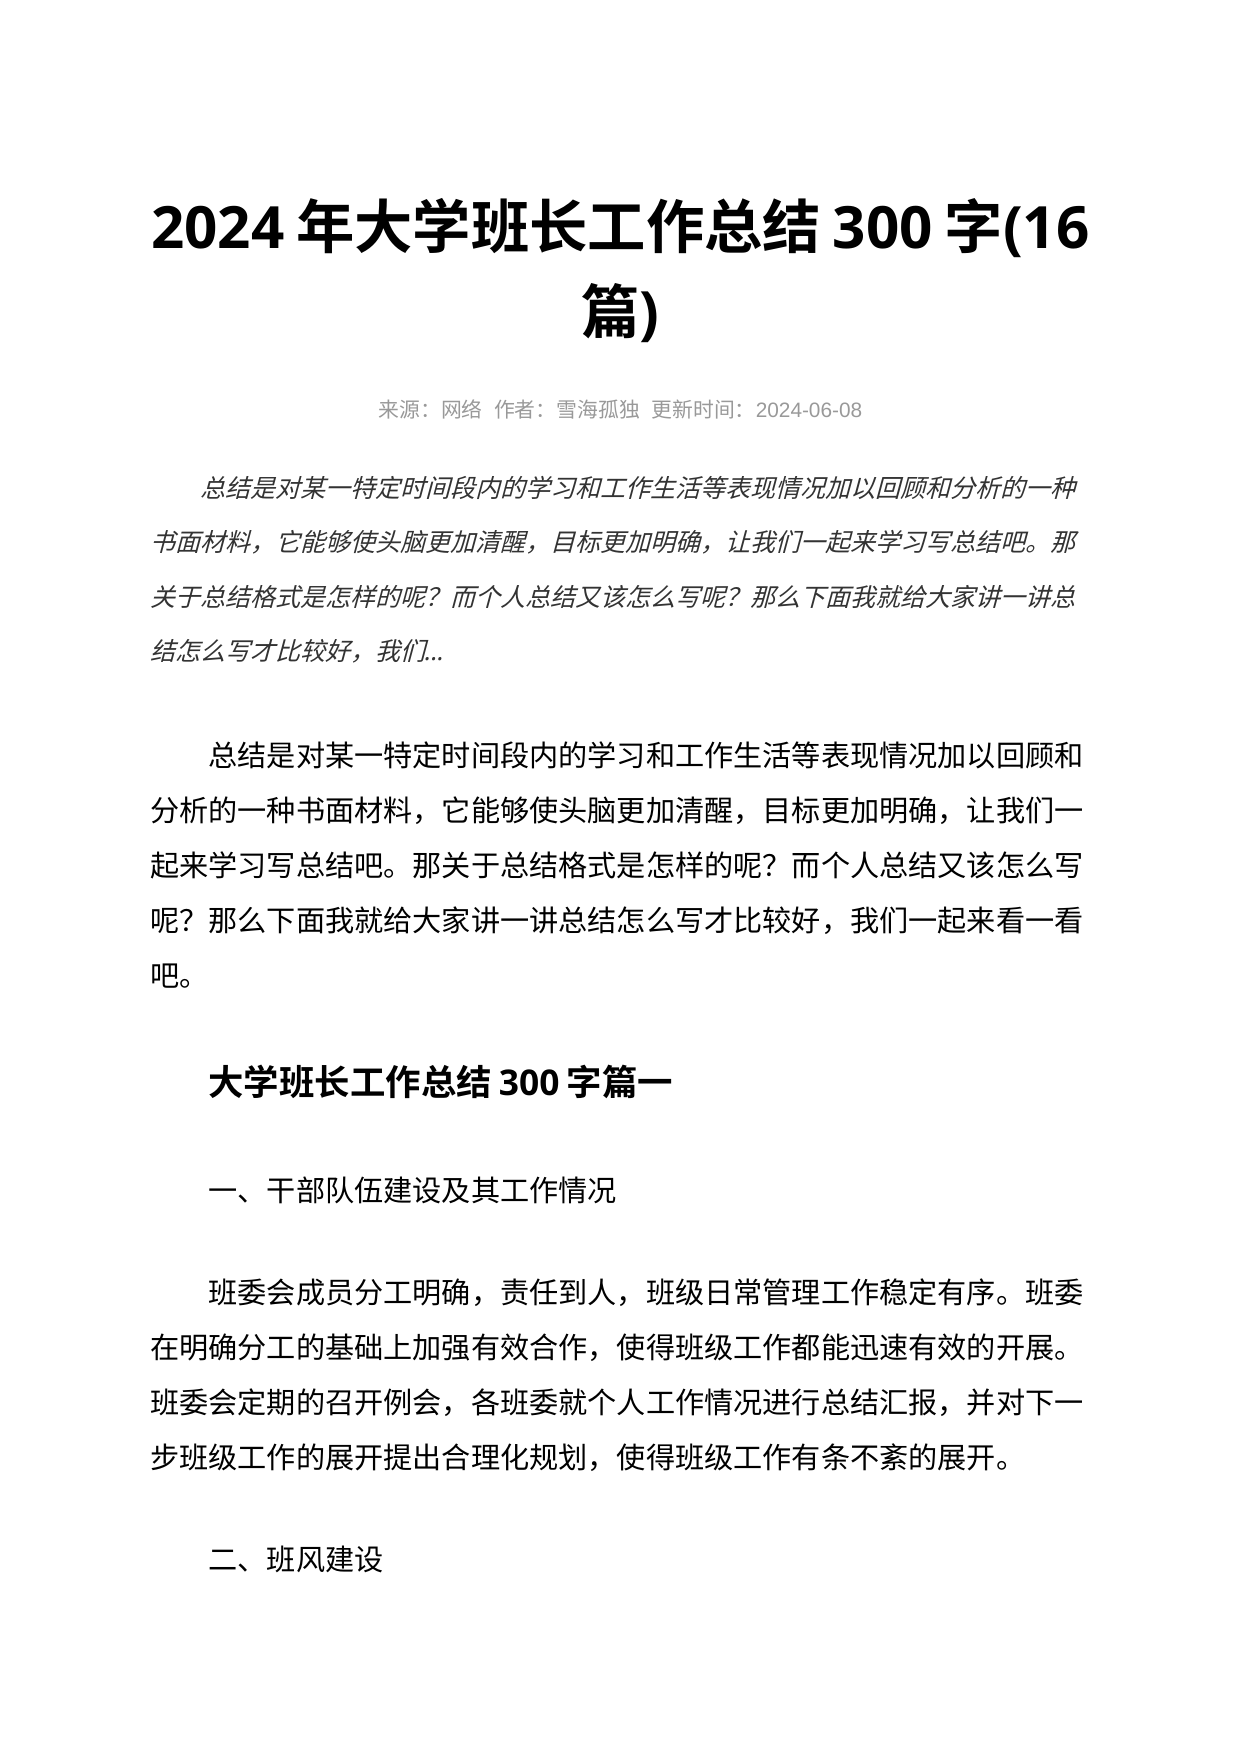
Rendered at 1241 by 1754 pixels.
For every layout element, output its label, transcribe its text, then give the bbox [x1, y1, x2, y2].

text 一、干部队伍建设及其工作情况 [150, 1168, 1090, 1210]
text 大学班长工作总结300字篇一 [150, 1054, 1090, 1106]
subtitle 2024年大学班长工作总结300字(16篇) [150, 181, 1090, 351]
text 总结是对某一特定时间段内的学习和工作生活等表现情况加以回顾和分析的一种书面材料，它能够使头脑更加清醒，目标更加明确，让我们一起来学习写总结吧。那关于总结格式是怎样的呢？而个人总结又该怎么写呢？那么下面我就给大家讲一讲总结怎么写才比较好，我们... [150, 468, 1090, 668]
text 来源：网络 作者：雪海孤独 更新时间：2024-06-08 [150, 398, 1090, 422]
text 班委会成员分工明确，责任到人，班级日常管理工作稳定有序。班委在明确分工的基础上加强有效合作，使得班级工作都能迅速有效的开展。班委会定期的召开例会，各班委就个人工作情况进行总结汇报，并对下一步班级工作的展开提出合理化规划，使得班级工作有条不紊的展开。 [150, 1269, 1090, 1477]
text 总结是对某一特定时间段内的学习和工作生活等表现情况加以回顾和分析的一种书面材料，它能够使头脑更加清醒，目标更加明确，让我们一起来学习写总结吧。那关于总结格式是怎样的呢？而个人总结又该怎么写呢？那么下面我就给大家讲一讲总结怎么写才比较好，我们一起来看一看吧。 [150, 733, 1090, 995]
text 二、班风建设 [150, 1536, 1090, 1578]
